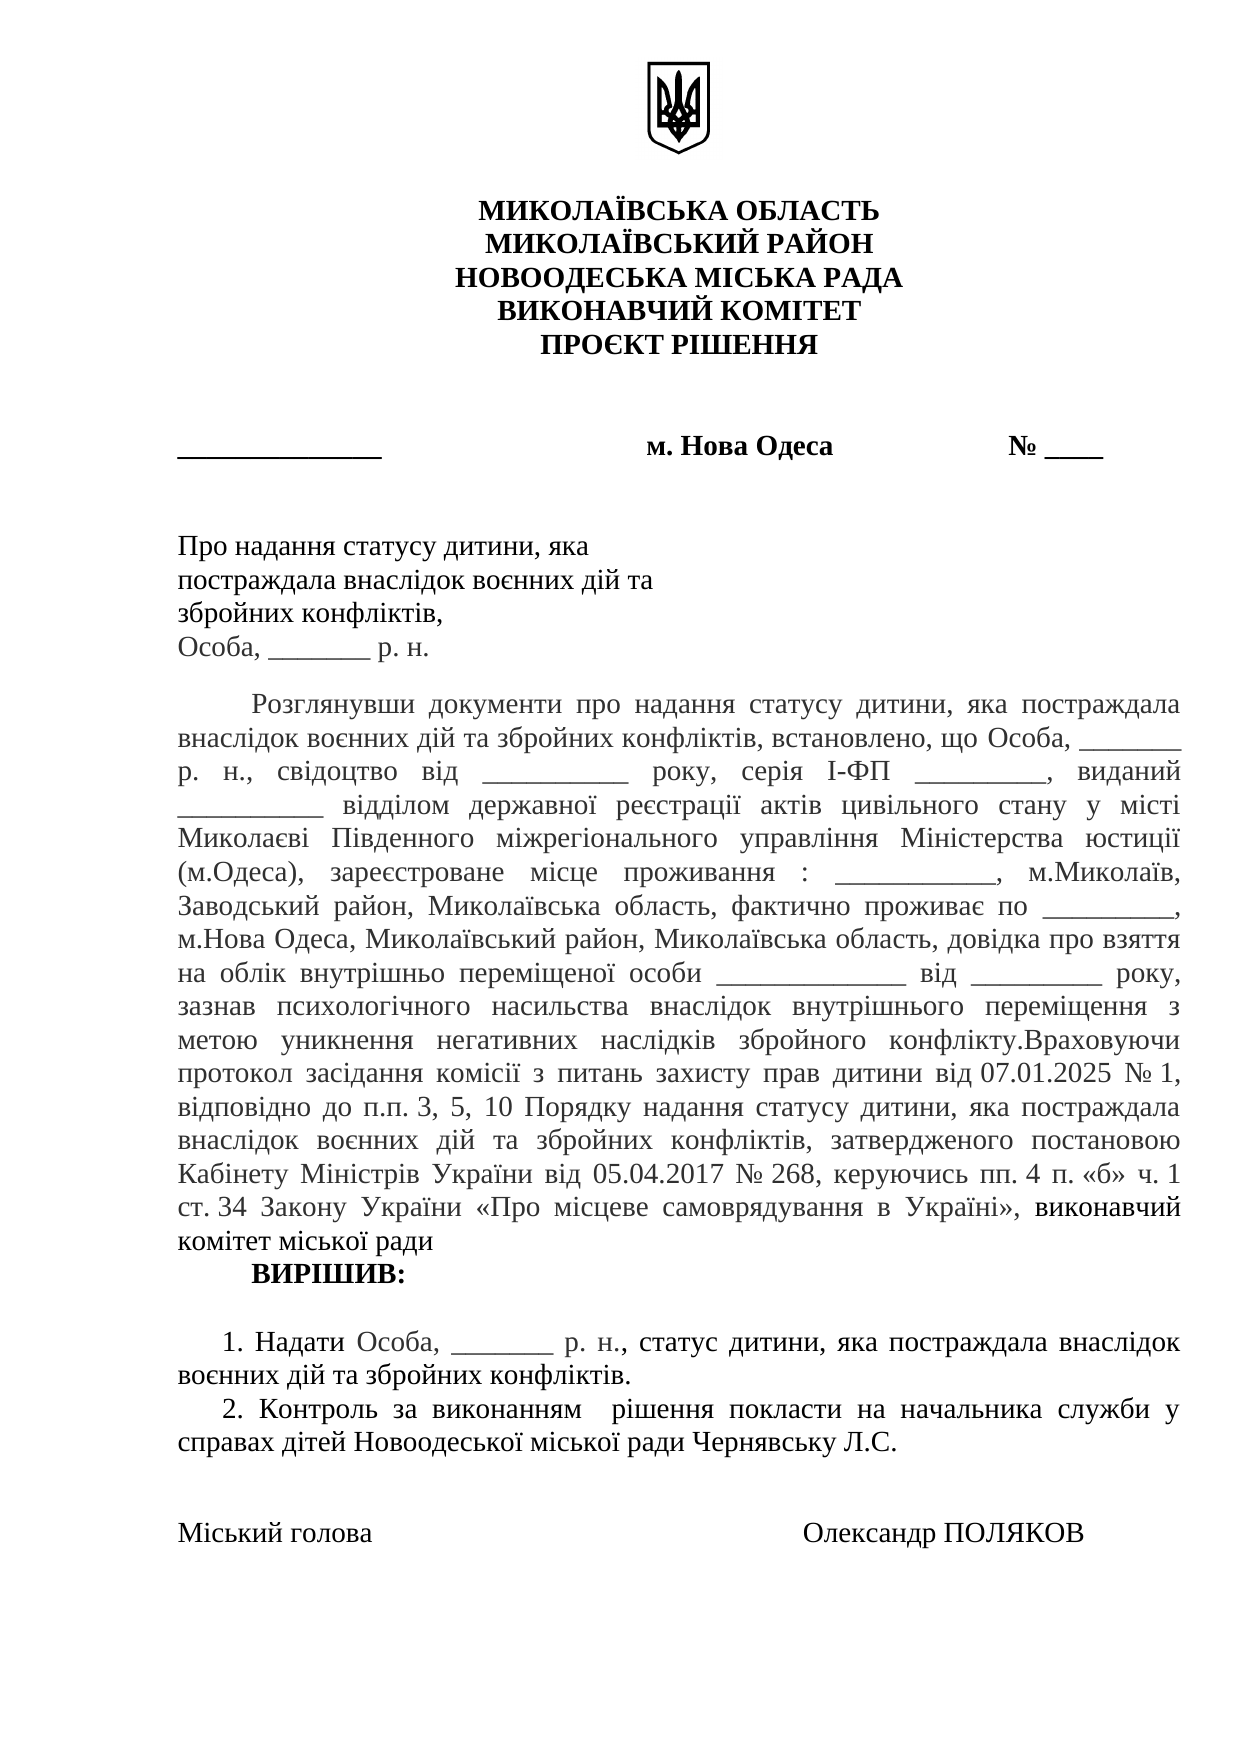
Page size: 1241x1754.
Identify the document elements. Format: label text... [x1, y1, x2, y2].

text ______________ м. Нова Одеса № ____ [177, 428, 1181, 461]
text Про надання статусу дитини, яка [177, 528, 1186, 562]
text МИКОЛАЇВСЬКА ОБЛАСТЬ [177, 193, 1181, 226]
text МИКОЛАЇВСЬКИЙ РАЙОН [177, 226, 1181, 260]
text Міський голова Олександр ПОЛЯКОВ [177, 1516, 1181, 1549]
text Розглянувши документи про надання статусу дитини, яка постраждала внаслідок воєнних дій та збройних конфліктів, встановлено, що Особа, _______ р. н., свідоцтво від __________ року, серія І-ФП _________, виданий __________ відділом державної реєстрації актів цивільного стану у місті Миколаєві Південного міжрегіонального управління Міністерства юстиції (м.Одеса), зареєстроване місце проживання : ___________, м.Миколаїв, Заводський район, Миколаївська область, фактично проживає по _________, м.Нова Одеса, Миколаївський район, Миколаївська область, довідка про взяття на облік внутрішньо переміщеної особи _____________ від _________ року, зазнав психологічного насильства внаслідок внутрішнього переміщення з метою уникнення негативних наслідків збройного конфлікту.Враховуючи протокол засідання комісії з питань захисту прав дитини від 07.01.2025 № 1, відповідно до п.п. 3, 5, 10 Порядку надання статусу дитини, яка постраждала внаслідок воєнних дій та збройних конфліктів, затвердженого постановою Кабінету Міністрів України від 05.04.2017 № 268, керуючись пп. 4 п. «б» ч. 1 ст. 34 Закону України «Про місцеве самоврядування в Україні», виконавчий комітет міської ради [177, 686, 1181, 1257]
text НОВООДЕСЬКА МІСЬКА РАДА [177, 260, 1181, 293]
text постраждала внаслідок воєнних дій та [177, 562, 1186, 595]
text ПРОЄКТ РІШЕННЯ [177, 327, 1181, 361]
picture [635, 57, 723, 160]
text Особа, _______ р. н. [177, 629, 1186, 662]
text збройних конфліктів, [177, 595, 1186, 629]
text 2. Контроль за виконанням рішення покласти на начальника служби у справах дітей Новоодеської міської ради Чернявську Л.С. [177, 1391, 1181, 1458]
text ВИРІШИВ: [177, 1257, 1181, 1290]
text ВИКОНАВЧИЙ КОМІТЕТ [177, 293, 1181, 327]
text 1. Надати Особа, _______ р. н., статус дитини, яка постраждала внаслідок воєнних дій та збройних конфліктів. [177, 1324, 1181, 1391]
